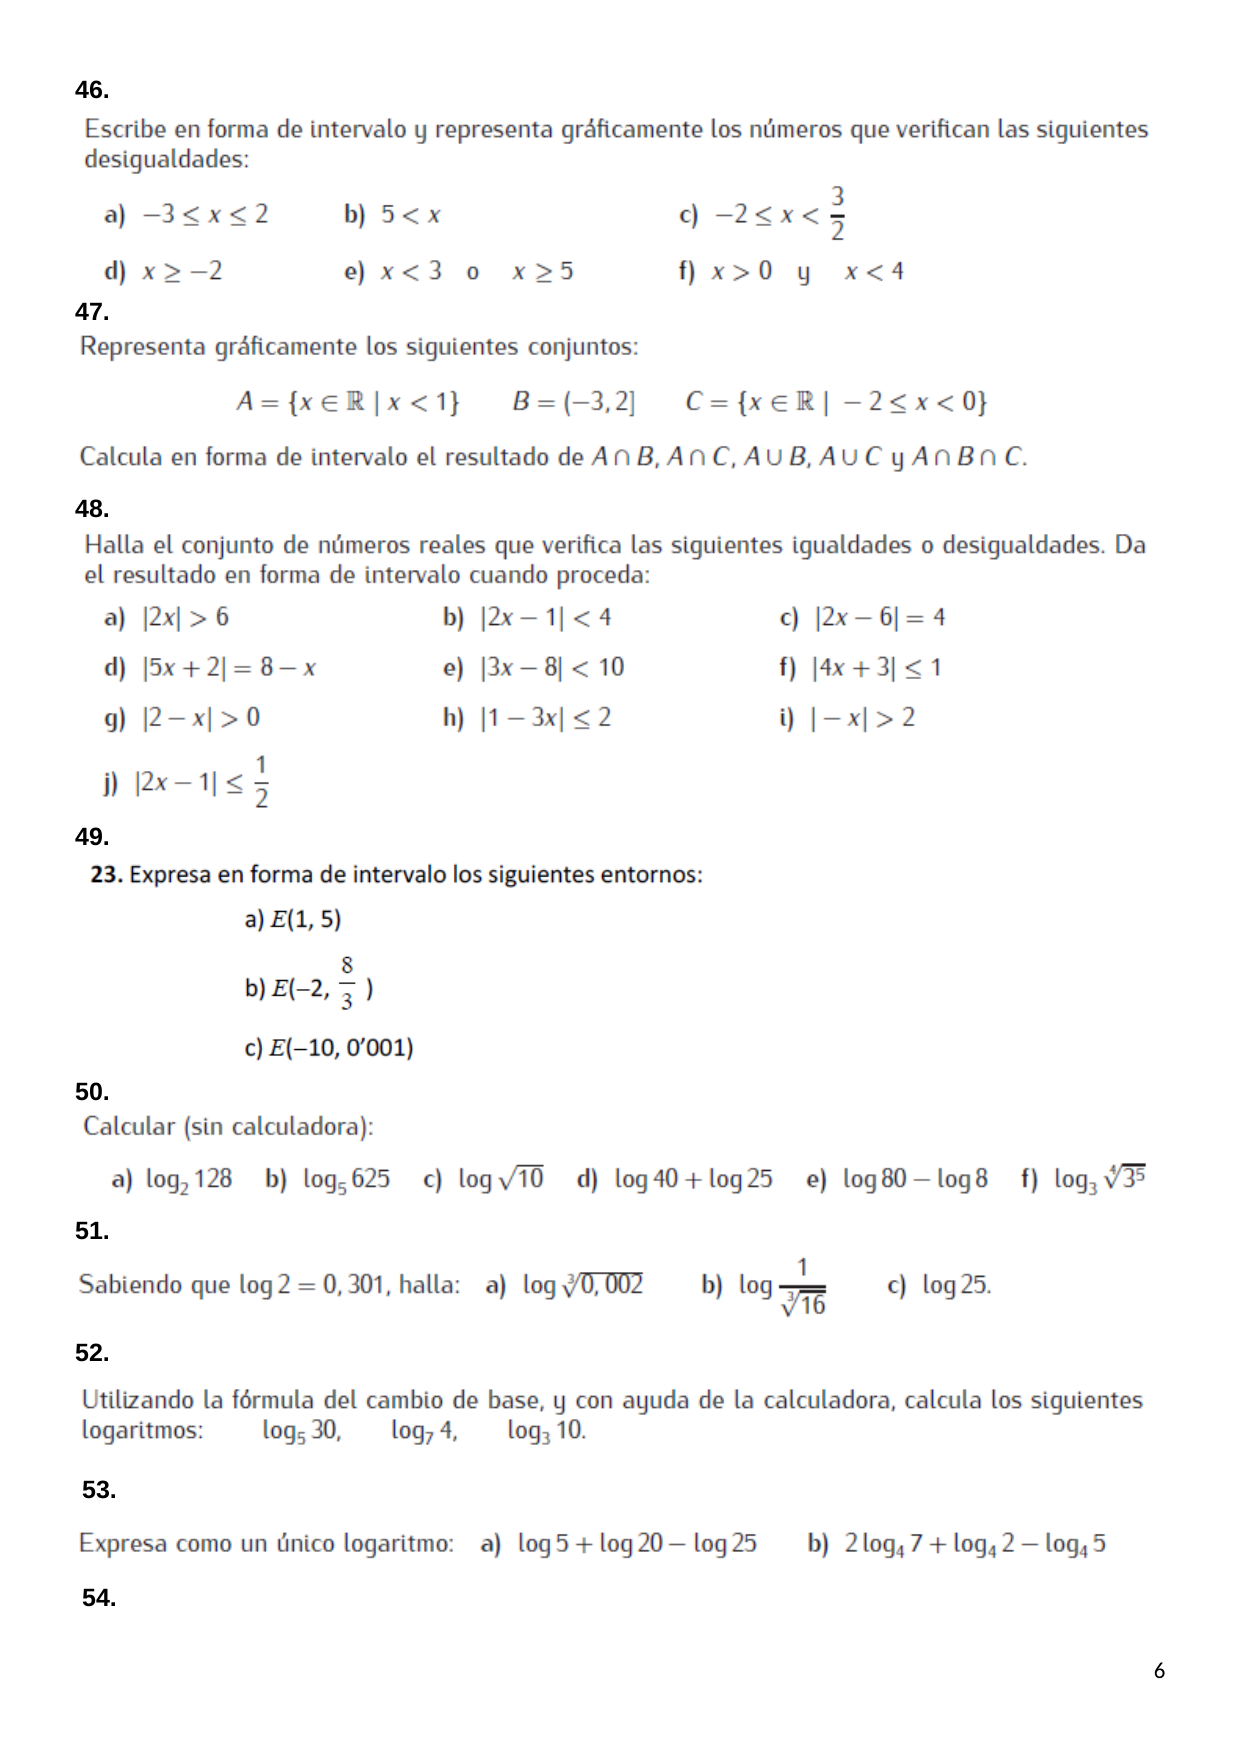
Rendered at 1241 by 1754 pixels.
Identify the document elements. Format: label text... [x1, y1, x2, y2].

text 52. [75, 1338, 1165, 1367]
text 51. [75, 1216, 1165, 1328]
text 46. [75, 75, 1165, 287]
text 53. [75, 1475, 1165, 1504]
text 48. [75, 494, 1165, 812]
text 54. [75, 1583, 1165, 1611]
text 47. [75, 297, 1165, 483]
text 49. [75, 822, 1165, 851]
text 50. [75, 1077, 1165, 1206]
